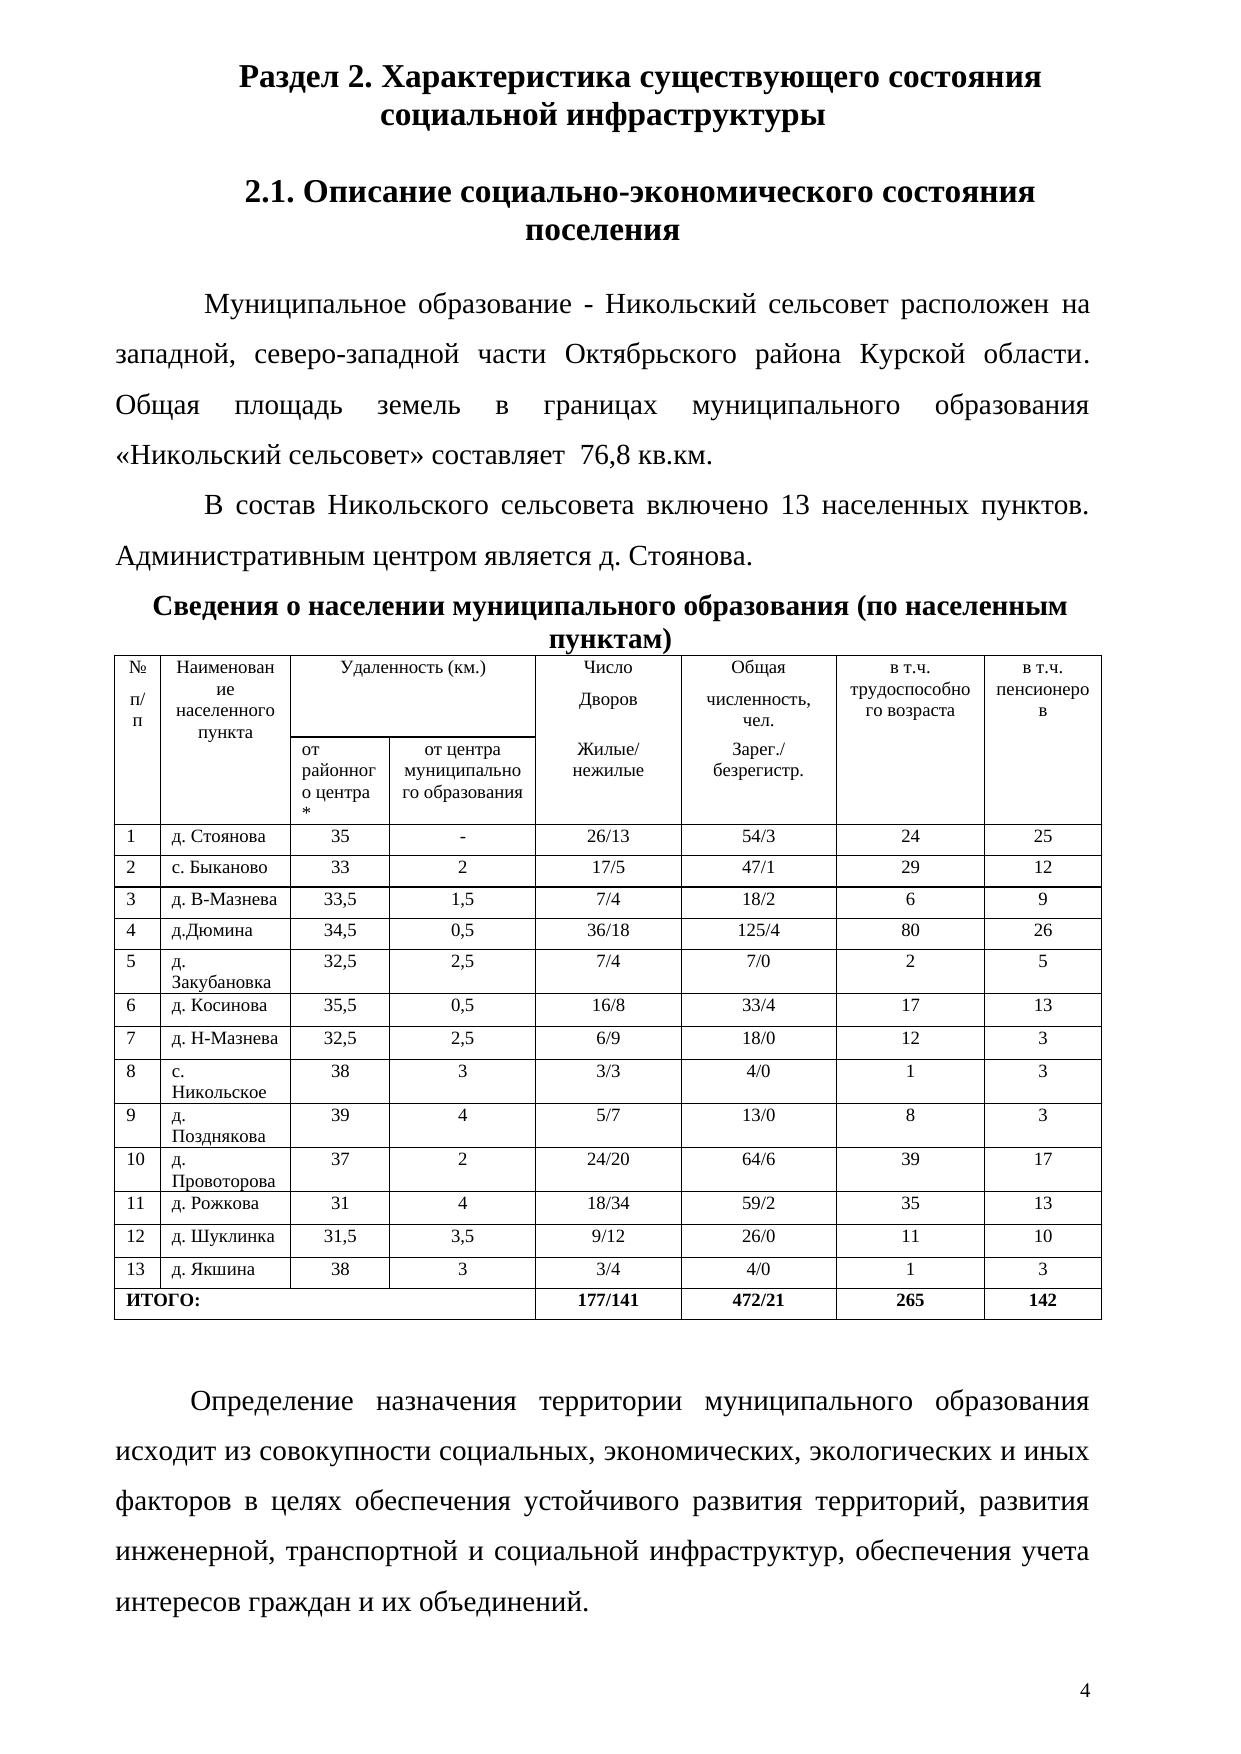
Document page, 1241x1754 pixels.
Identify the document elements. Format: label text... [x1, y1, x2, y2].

table_cell 7/0 [682, 950, 836, 993]
table_cell 13 [985, 994, 1101, 1026]
table_cell д.Дюмина [161, 919, 290, 949]
table_cell 54/3 [682, 825, 836, 855]
table_cell 12 [985, 856, 1101, 886]
table_cell 39 [837, 1148, 984, 1191]
table_cell 47/1 [682, 856, 836, 886]
table_cell [115, 1148, 160, 1191]
table_cell 4/0 [682, 1060, 836, 1103]
table_cell [115, 1192, 160, 1224]
table_header № [115, 656, 160, 686]
table_cell 31 [291, 1192, 389, 1224]
table_cell 2 [390, 1148, 535, 1191]
table_cell от центра муниципального образования [390, 738, 535, 824]
text Сведения о населении муниципального образования (по населенным пунктам) [115, 588, 1105, 655]
table_cell д. Закубановка [161, 950, 290, 993]
table_cell 37 [291, 1148, 389, 1191]
table_cell 32,5 [291, 950, 389, 993]
table_cell 472/21 [682, 1289, 836, 1319]
table_cell ИТОГО: [115, 1289, 535, 1319]
table_cell 4 [390, 1192, 535, 1224]
table_cell 29 [837, 856, 984, 886]
table_cell 7/4 [536, 888, 681, 918]
table_cell д. Провоторова [161, 1148, 290, 1191]
table_cell Дворов [536, 686, 681, 736]
table_cell 12 [837, 1027, 984, 1059]
table_cell 18/0 [682, 1027, 836, 1059]
table_cell 24/20 [536, 1148, 681, 1191]
table_cell 6/9 [536, 1027, 681, 1059]
table_cell [115, 994, 160, 1026]
table_cell 9 [985, 888, 1101, 918]
table_cell 5/7 [536, 1104, 681, 1147]
table_cell Зарег./безрегистр. [682, 736, 836, 824]
table_cell 39 [291, 1104, 389, 1147]
table_cell от районного центра * [291, 738, 389, 824]
table_cell 35,5 [291, 994, 389, 1026]
table_cell [115, 1258, 160, 1288]
text Раздел 2. Характеристика существующего состояния социальной инфраструктуры [115, 56, 1090, 133]
table_cell 142 [985, 1289, 1101, 1319]
text Муниципальное образование - Никольский сельсовет расположен на западной, северо-западной части Октябрьского района Курской области. Общая площадь земель в границах муниципального образования «Никольский сельсовет» составляет 76,8 кв.км. [115, 286, 1090, 471]
table_cell д. Косинова [161, 994, 290, 1026]
table_cell 2,5 [390, 950, 535, 993]
table_cell 35 [837, 1192, 984, 1224]
table_cell [115, 856, 160, 886]
table_cell д. Якшина [161, 1258, 290, 1288]
table_cell [115, 1027, 160, 1059]
table_header Общая [682, 656, 836, 686]
table_cell 7/4 [536, 950, 681, 993]
table_cell 1 [837, 1258, 984, 1288]
table_cell 3 [985, 1027, 1101, 1059]
table_cell 17 [985, 1148, 1101, 1191]
table_cell 33,5 [291, 888, 389, 918]
table_cell 38 [291, 1060, 389, 1103]
table_cell 80 [837, 919, 984, 949]
table_cell д. Позднякова [161, 1104, 290, 1147]
table_cell 10 [985, 1225, 1101, 1257]
table_cell - [390, 825, 535, 855]
table_cell 18/34 [536, 1192, 681, 1224]
table_cell 16/8 [536, 994, 681, 1026]
table_cell Жилые/нежилые [536, 736, 681, 824]
table_header Удаленность (км.) [291, 656, 535, 736]
table_cell 59/2 [682, 1192, 836, 1224]
table_header Число [536, 656, 681, 686]
table_cell д. Н-Мазнева [161, 1027, 290, 1059]
table_cell 3 [390, 1258, 535, 1288]
table_cell 2 [390, 856, 535, 886]
table_cell 33 [291, 856, 389, 886]
table_cell 13/0 [682, 1104, 836, 1147]
table_cell д. Рожкова [161, 1192, 290, 1224]
table_cell 33/4 [682, 994, 836, 1026]
table_cell 2,5 [390, 1027, 535, 1059]
table_cell 26/13 [536, 825, 681, 855]
table_cell 17 [837, 994, 984, 1026]
table_cell 18/2 [682, 888, 836, 918]
table_header в т.ч. трудоспособного возраста [837, 656, 984, 824]
table_cell 11 [837, 1225, 984, 1257]
table_cell 26/0 [682, 1225, 836, 1257]
table_cell 36/18 [536, 919, 681, 949]
table_cell [115, 825, 160, 855]
table_cell 9/12 [536, 1225, 681, 1257]
table_cell п/п [115, 686, 160, 736]
table_cell [115, 1060, 160, 1103]
table_cell [115, 950, 160, 993]
table_cell [115, 888, 160, 918]
table_cell 1 [837, 1060, 984, 1103]
text Определение назначения территории муниципального образования исходит из совокупности социальных, экономических, экологических и иных факторов в целях обеспечения устойчивого развития территорий, развития инженерной, транспортной и социальной инфраструктур, обеспечения учета интересов граждан и их объединений. [115, 1383, 1090, 1617]
table_cell 6 [837, 888, 984, 918]
table_cell 26 [985, 919, 1101, 949]
table_cell д. Стоянова [161, 825, 290, 855]
table_cell д. Шуклинка [161, 1225, 290, 1257]
table_cell 3,5 [390, 1225, 535, 1257]
table_cell 125/4 [682, 919, 836, 949]
table_cell 3 [985, 1060, 1101, 1103]
table_cell 35 [291, 825, 389, 855]
table_cell 13 [985, 1192, 1101, 1224]
table_cell 3/3 [536, 1060, 681, 1103]
table_cell 31,5 [291, 1225, 389, 1257]
table_cell 25 [985, 825, 1101, 855]
text В состав Никольского сельсовета включено 13 населенных пунктов. Административным центром является д. Стоянова. [115, 487, 1090, 571]
table_cell 3 [985, 1104, 1101, 1147]
table_cell 4 [390, 1104, 535, 1147]
table_cell 34,5 [291, 919, 389, 949]
table_cell 3/4 [536, 1258, 681, 1288]
table_cell 64/6 [682, 1148, 836, 1191]
table_cell 1,5 [390, 888, 535, 918]
table_cell 4/0 [682, 1258, 836, 1288]
table_cell 38 [291, 1258, 389, 1288]
table_cell 2 [837, 950, 984, 993]
table_header в т.ч. пенсионеров [985, 656, 1101, 824]
table_cell [115, 1225, 160, 1257]
table_cell с. Быканово [161, 856, 290, 886]
table_header Наименование населенного пункта [161, 656, 290, 824]
table_cell численность, чел. [682, 686, 836, 736]
table_cell 8 [837, 1104, 984, 1147]
table_cell 3 [985, 1258, 1101, 1288]
table_cell [115, 919, 160, 949]
table_cell 0,5 [390, 994, 535, 1026]
table_cell [115, 1104, 160, 1147]
table_cell 3 [390, 1060, 535, 1103]
table_cell 265 [837, 1289, 984, 1319]
table_cell 5 [985, 950, 1101, 993]
table_cell 32,5 [291, 1027, 389, 1059]
table_cell с. Никольское [161, 1060, 290, 1103]
table_cell 17/5 [536, 856, 681, 886]
table_cell 0,5 [390, 919, 535, 949]
table_cell 24 [837, 825, 984, 855]
table_cell [115, 736, 160, 824]
table_cell д. В-Мазнева [161, 888, 290, 918]
text 2.1. Описание социально-экономического состояния поселения [115, 171, 1090, 248]
table_cell 177/141 [536, 1289, 681, 1319]
